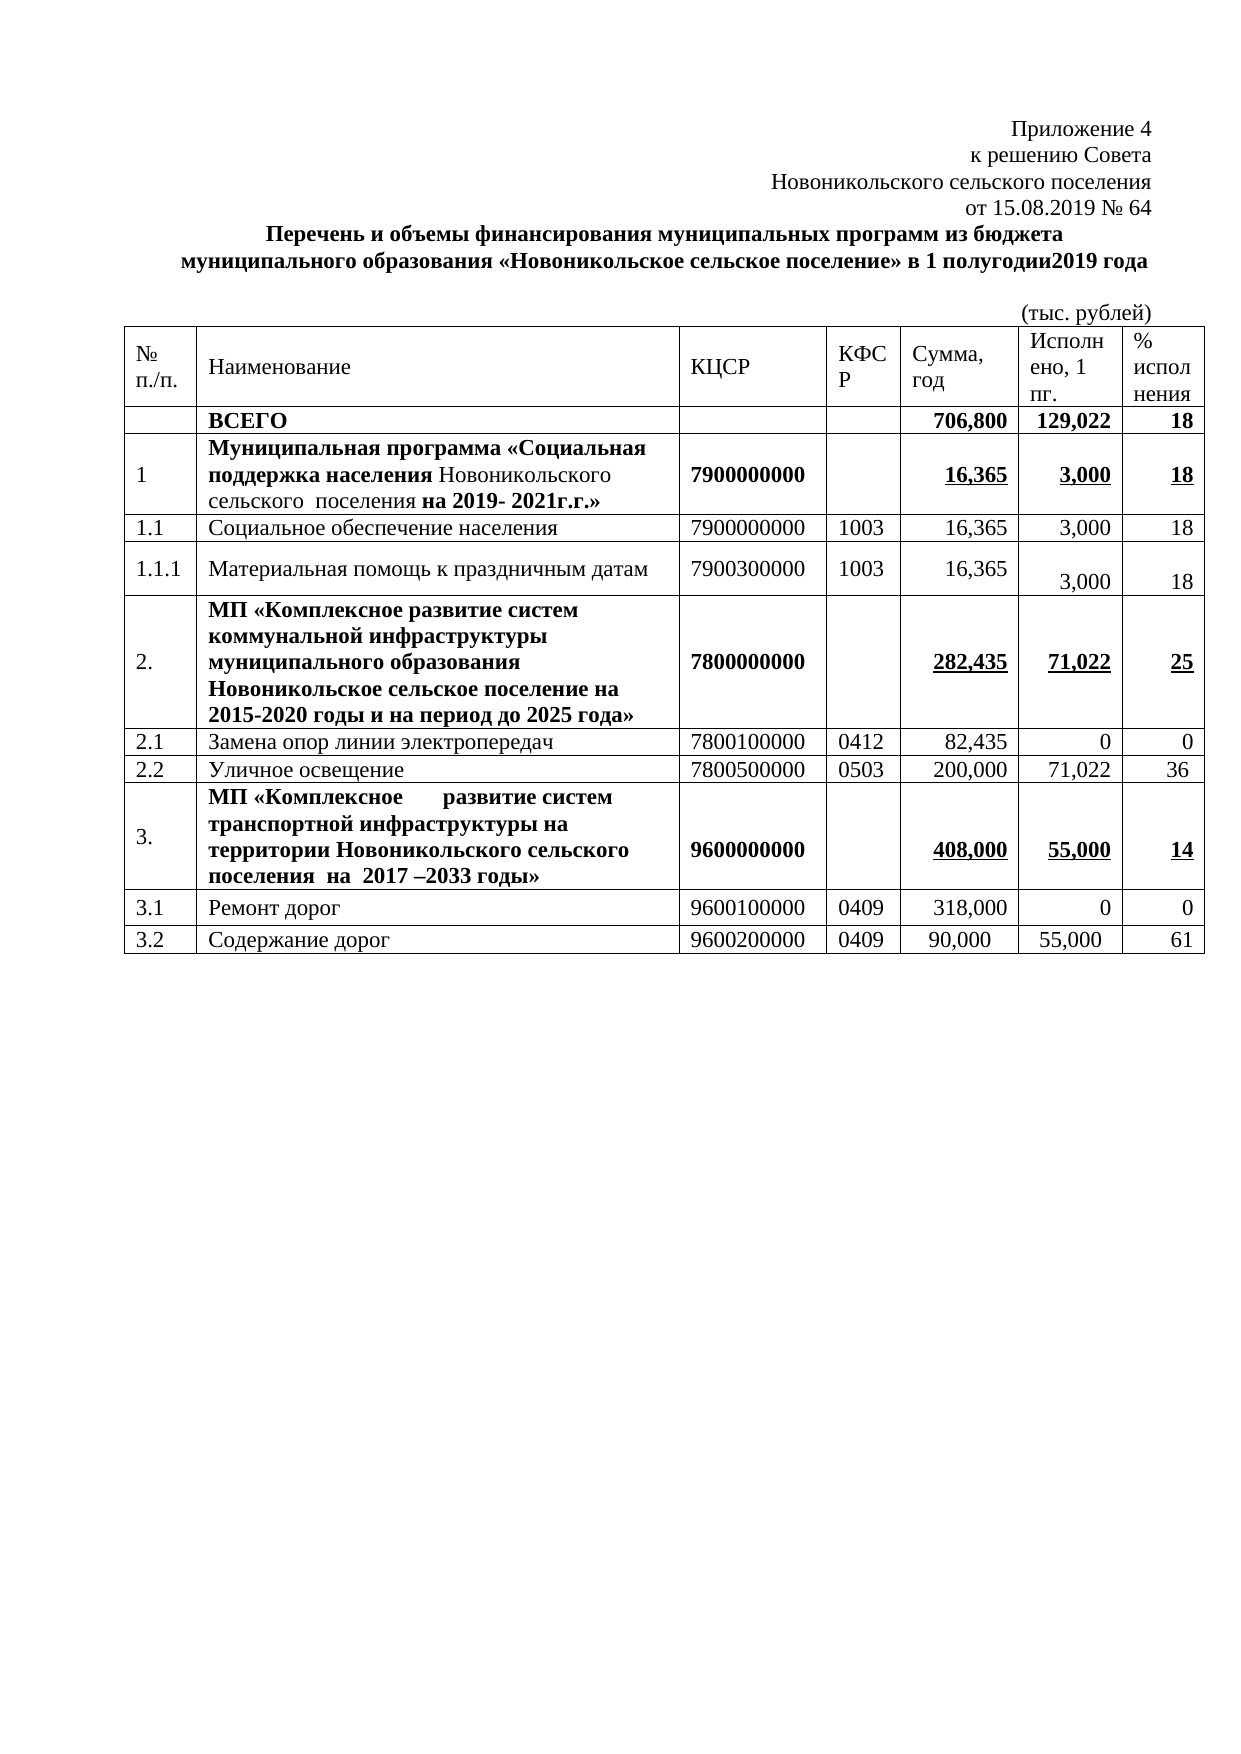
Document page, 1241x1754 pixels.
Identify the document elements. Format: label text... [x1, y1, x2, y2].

table_cell 25 [1123, 596, 1204, 727]
table_cell 129,022 [1019, 407, 1122, 433]
table_cell Ремонт дорог [197, 890, 679, 925]
table_header КЦСР [680, 327, 826, 406]
table_cell 14 [1123, 783, 1204, 889]
table_cell [827, 783, 900, 889]
table_header Сумма, год [901, 327, 1018, 406]
table_cell 0 [1123, 890, 1204, 925]
table_cell 318,000 [901, 890, 1018, 925]
table_cell 0 [1019, 890, 1122, 925]
table_cell 71,022 [1019, 596, 1122, 727]
table_cell 71,022 [1019, 756, 1122, 782]
table_header % исполнения [1123, 327, 1204, 406]
table_cell 36 [1123, 756, 1204, 782]
table_cell 2. [125, 596, 196, 727]
text (тыс. рублей) [177, 299, 1152, 326]
table_cell 706,800 [901, 407, 1018, 433]
table_cell 55,000 [1019, 926, 1122, 953]
table_cell 90,000 [901, 926, 1018, 953]
table_cell 16,365 [901, 515, 1018, 541]
text к решению Совета [177, 141, 1152, 168]
table_cell 3,000 [1019, 434, 1122, 513]
table_cell 82,435 [901, 729, 1018, 755]
table_cell 3.2 [125, 926, 196, 953]
table_cell 2.2 [125, 756, 196, 782]
table_cell 7800100000 [680, 729, 826, 755]
table_cell 7800000000 [680, 596, 826, 727]
table_cell 200,000 [901, 756, 1018, 782]
table_cell [125, 407, 196, 433]
table_cell 9600000000 [680, 783, 826, 889]
table_cell 3. [125, 783, 196, 889]
table_cell Муниципальная программа «Социальная поддержка населения Новоникольского сельского поселения на 2019- 2021г.г.» [197, 434, 679, 513]
table_cell 1 [125, 434, 196, 513]
table_cell 18 [1123, 407, 1204, 433]
text Перечень и объемы финансирования муниципальных программ из бюджета муниципального образования «Новоникольское сельское поселение» в 1 полугодии2019 года [177, 220, 1152, 273]
table_cell МП «Комплексное развитие систем транспортной инфраструктуры на территории Новоникольского сельского поселения на 2017 –2033 годы» [197, 783, 679, 889]
table_cell 7800500000 [680, 756, 826, 782]
table_cell 61 [1123, 926, 1204, 953]
table_cell ВСЕГО [197, 407, 679, 433]
table_cell 16,365 [901, 434, 1018, 513]
table_cell 0409 [827, 890, 900, 925]
table_cell МП «Комплексное развитие систем коммунальной инфраструктуры муниципального образования Новоникольское сельское поселение на 2015-2020 годы и на период до 2025 года» [197, 596, 679, 727]
table_cell 0503 [827, 756, 900, 782]
table_cell 3.1 [125, 890, 196, 925]
table_cell 0 [1019, 729, 1122, 755]
table_cell Социальное обеспечение населения [197, 515, 679, 541]
table_cell 18 [1123, 515, 1204, 541]
table_cell Материальная помощь к праздничным датам [197, 542, 679, 594]
table_cell 3,000 [1019, 542, 1122, 594]
table_cell 7900000000 [680, 434, 826, 513]
table_cell 18 [1123, 542, 1204, 594]
table_cell 1.1.1 [125, 542, 196, 594]
table_cell 9600100000 [680, 890, 826, 925]
table_header № п./п. [125, 327, 196, 406]
table_header Наименование [197, 327, 679, 406]
table_cell Содержание дорог [197, 926, 679, 953]
table_cell 1003 [827, 542, 900, 594]
table_cell Уличное освещение [197, 756, 679, 782]
table_cell [827, 434, 900, 513]
table_cell [827, 596, 900, 727]
table_cell 0 [1123, 729, 1204, 755]
table_cell 0409 [827, 926, 900, 953]
table_cell 2.1 [125, 729, 196, 755]
table_cell 16,365 [901, 542, 1018, 594]
text Новоникольского сельского поселения [177, 168, 1152, 194]
table_cell [827, 407, 900, 433]
table_cell 55,000 [1019, 783, 1122, 889]
table_cell 9600200000 [680, 926, 826, 953]
table_cell 7900000000 [680, 515, 826, 541]
table_cell 408,000 [901, 783, 1018, 889]
table_cell 1.1 [125, 515, 196, 541]
table_cell 18 [1123, 434, 1204, 513]
table_cell 7900300000 [680, 542, 826, 594]
table_cell 1003 [827, 515, 900, 541]
table_cell 282,435 [901, 596, 1018, 727]
table_header Исполнено, 1 пг. [1019, 327, 1122, 406]
text Приложение 4 [177, 115, 1152, 141]
table_cell 3,000 [1019, 515, 1122, 541]
table_cell 0412 [827, 729, 900, 755]
table_cell Замена опор линии электропередач [197, 729, 679, 755]
text от 15.08.2019 № 64 [177, 194, 1152, 220]
table_header КФСР [827, 327, 900, 406]
table_cell [680, 407, 826, 433]
